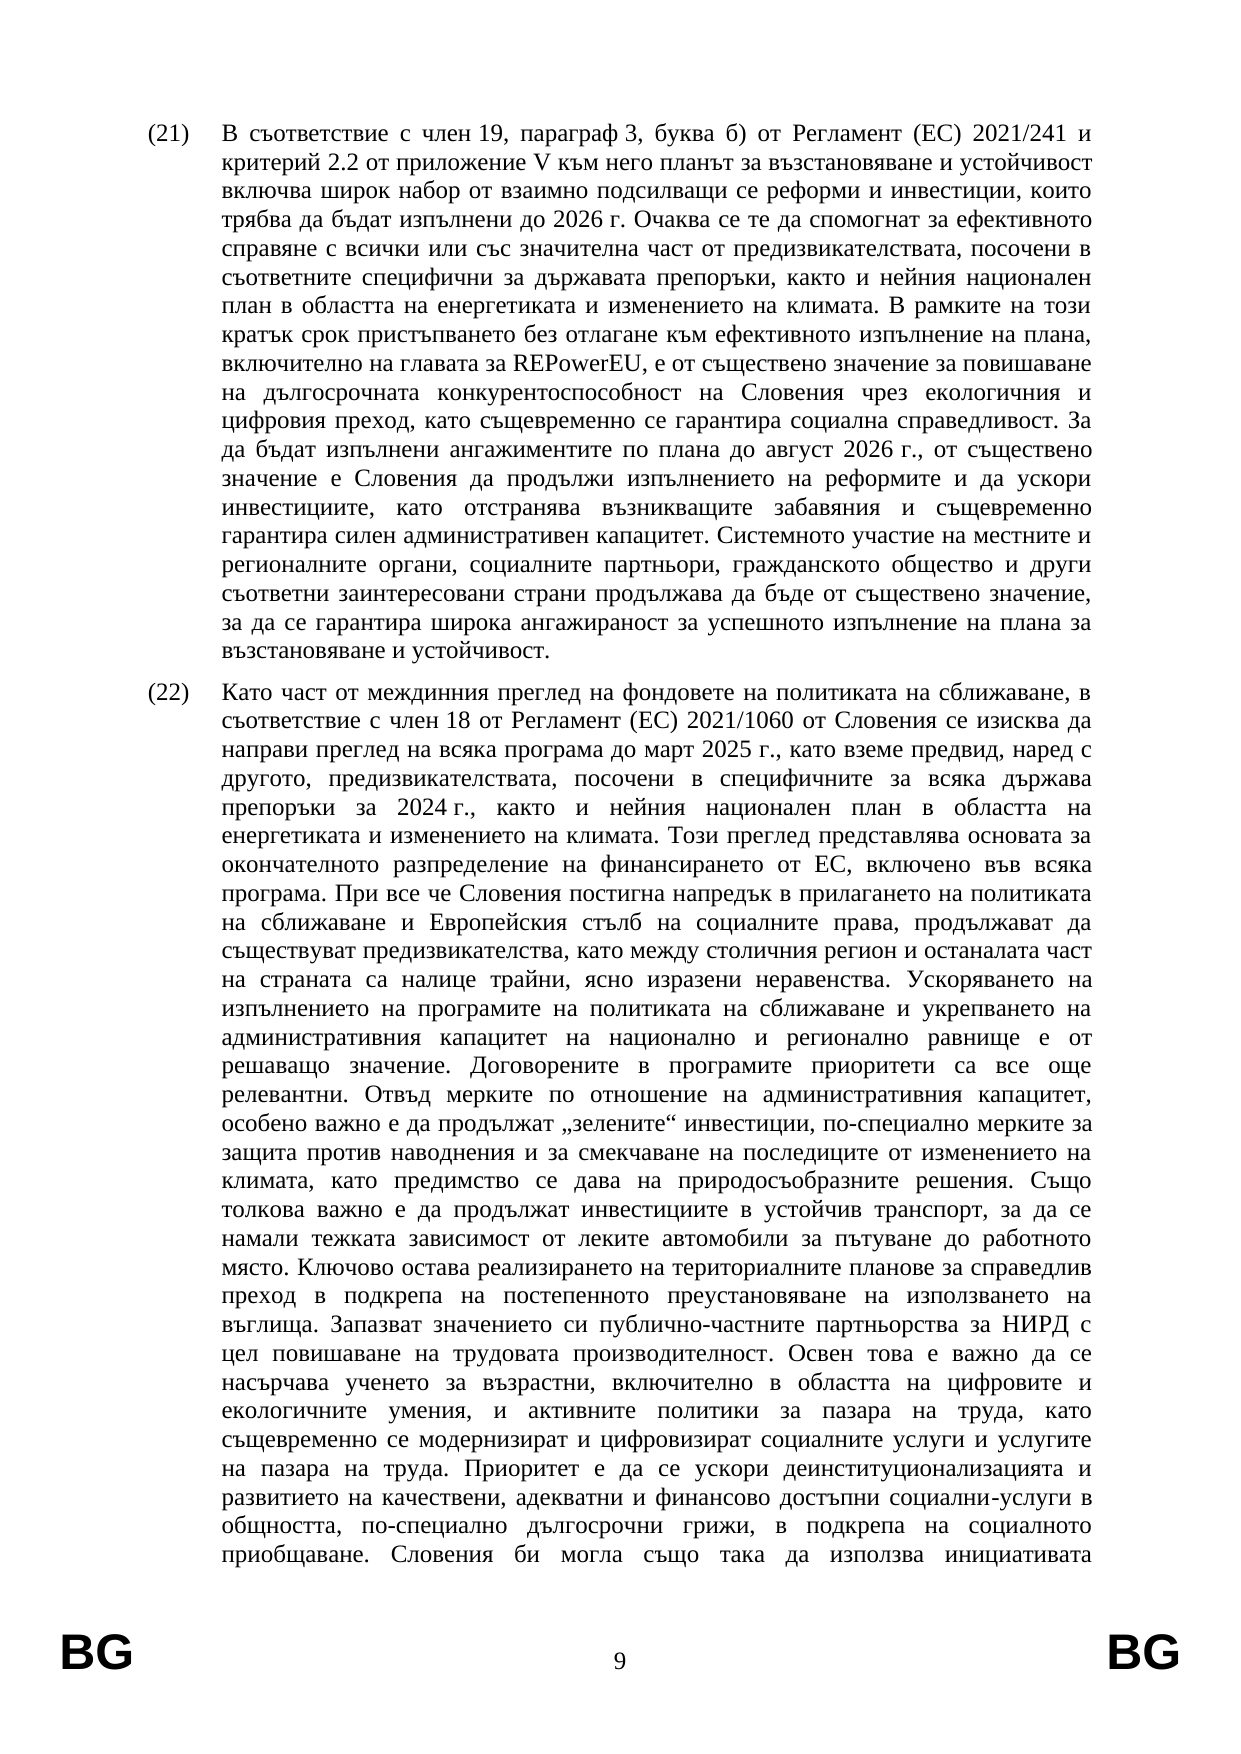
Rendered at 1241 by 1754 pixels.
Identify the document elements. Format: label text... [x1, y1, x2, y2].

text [148, 677, 1093, 1568]
text (21) В съответствие с член 19, параграф 3, буква б) от Регламент (ЕС) 2021/241 и критерий 2.2 от приложение V към него планът за възстановяване и устойчивост включва широк набор от взаимно подсилващи се реформи и инвестиции, които трябва да бъдат изпълнени до 2026 г. Очаква се те да спомогнат за ефективното справяне с всички или със значителна част от предизвикателствата, посочени в съответните специфични за държавата препоръки, както и нейния национален план в областта на енергетиката и изменението на климата. В рамките на този кратък срок пристъпването без отлагане към ефективното изпълнение на плана, включително на главата за REPowerEU, е от съществено значение за повишаване на дългосрочната конкурентоспособност на Словения чрез екологичния и цифровия преход, като същевременно се гарантира социална справедливост. За да бъдат изпълнени ангажиментите по плана до август 2026 г., от съществено значение е Словения да продължи изпълнението на реформите и да ускори инвестициите, като отстранява възникващите забавяния и същевременно гарантира силен административен капацитет. Системното участие на местните и регионалните органи, социалните партньори, гражданското общество и други съответни заинтересовани страни продължава да бъде от съществено значение, за да се гарантира широка ангажираност за успешното изпълнение на плана за възстановяване и устойчивост. [148, 118, 1093, 664]
